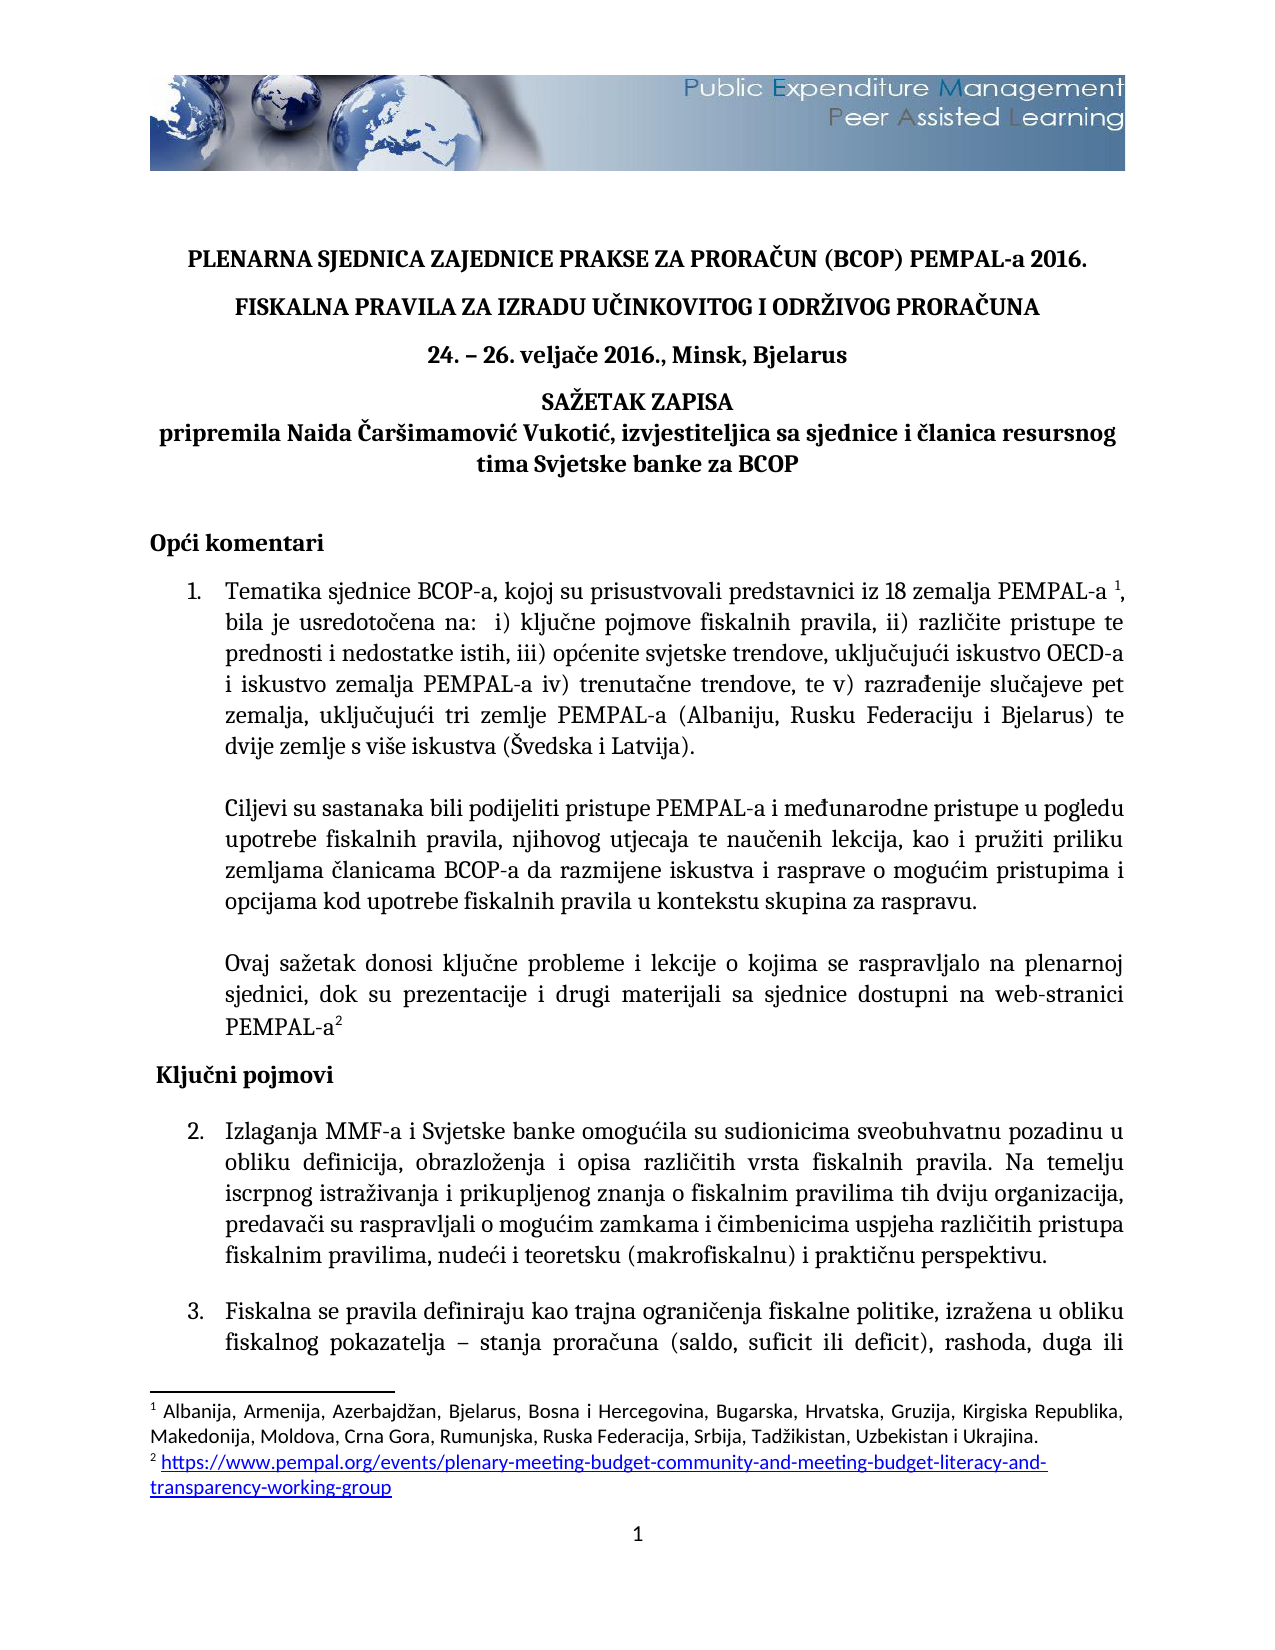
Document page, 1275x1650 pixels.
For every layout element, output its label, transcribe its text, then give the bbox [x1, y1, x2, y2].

text pripremila Naida Čaršimamović Vukotić, izvjestiteljica sa sjednice i članica resursnog tima Svjetske banke za BCOP [150, 419, 1125, 479]
text FISKALNA PRAVILA ZA IZRADU UČINKOVITOG I ODRŽIVOG PRORAČUNA [150, 293, 1125, 322]
text Opći komentari [150, 529, 1125, 558]
list Ciljevi su sastanaka bili podijeliti pristupe PEMPAL-a i međunarodne pristupe u pogledu upotrebe fiskalnih pravila, njihovog utjecaja te naučenih lekcija, kao i pružiti priliku zemljama članicama BCOP-a da razmijene iskustva i rasprave o mogućim pristupima i opcijama kod upotrebe fiskalnih pravila u kontekstu skupina za raspravu. [225, 794, 1125, 916]
list Tematika sjednice BCOP-a, kojoj su prisustvovali predstavnici iz 18 zemalja PEMPAL-a , bila je usredotočena na: i) ključne pojmove fiskalnih pravila, ii) različite pristupe te prednosti i nedostatke istih, iii) općenite svjetske trendove, uključujući iskustvo OECD-a i iskustvo zemalja PEMPAL-a iv) trenutačne trendove, te v) razrađenije slučajeve pet zemalja, uključujući tri zemlje PEMPAL-a (Albaniju, Rusku Federaciju i Bjelarus) te dvije zemlje s više iskustva (Švedska i Latvija). [187, 577, 1125, 761]
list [187, 1297, 1125, 1357]
list Ovaj sažetak donosi ključne probleme i lekcije o kojima se raspravljalo na plenarnoj sjednici, dok su prezentacije i drugi materijali sa sjednice dostupni na web-stranici PEMPAL-a [225, 949, 1125, 1042]
text Ključni pojmovi [150, 1061, 1125, 1090]
text 24. – 26. veljače 2016., Minsk, Bjelarus [150, 341, 1125, 369]
list Izlaganja MMF-a i Svjetske banke omogućila su sudionicima sveobuhvatnu pozadinu u obliku definicija, obrazloženja i opisa različitih vrsta fiskalnih pravila. Na temelju iscrpnog istraživanja i prikupljenog znanja o fiskalnim pravilima tih dviju organizacija, predavači su raspravljali o mogućim zamkama i čimbenicima uspjeha različitih pristupa fiskalnim pravilima, nudeći i teoretsku (makrofiskalnu) i praktičnu perspektivu. [187, 1117, 1125, 1270]
text SAŽETAK ZAPISA [150, 388, 1125, 417]
text PLENARNA SJEDNICA ZAJEDNICE PRAKSE ZA PRORAČUN (BCOP) PEMPAL-a 2016. [150, 245, 1125, 274]
